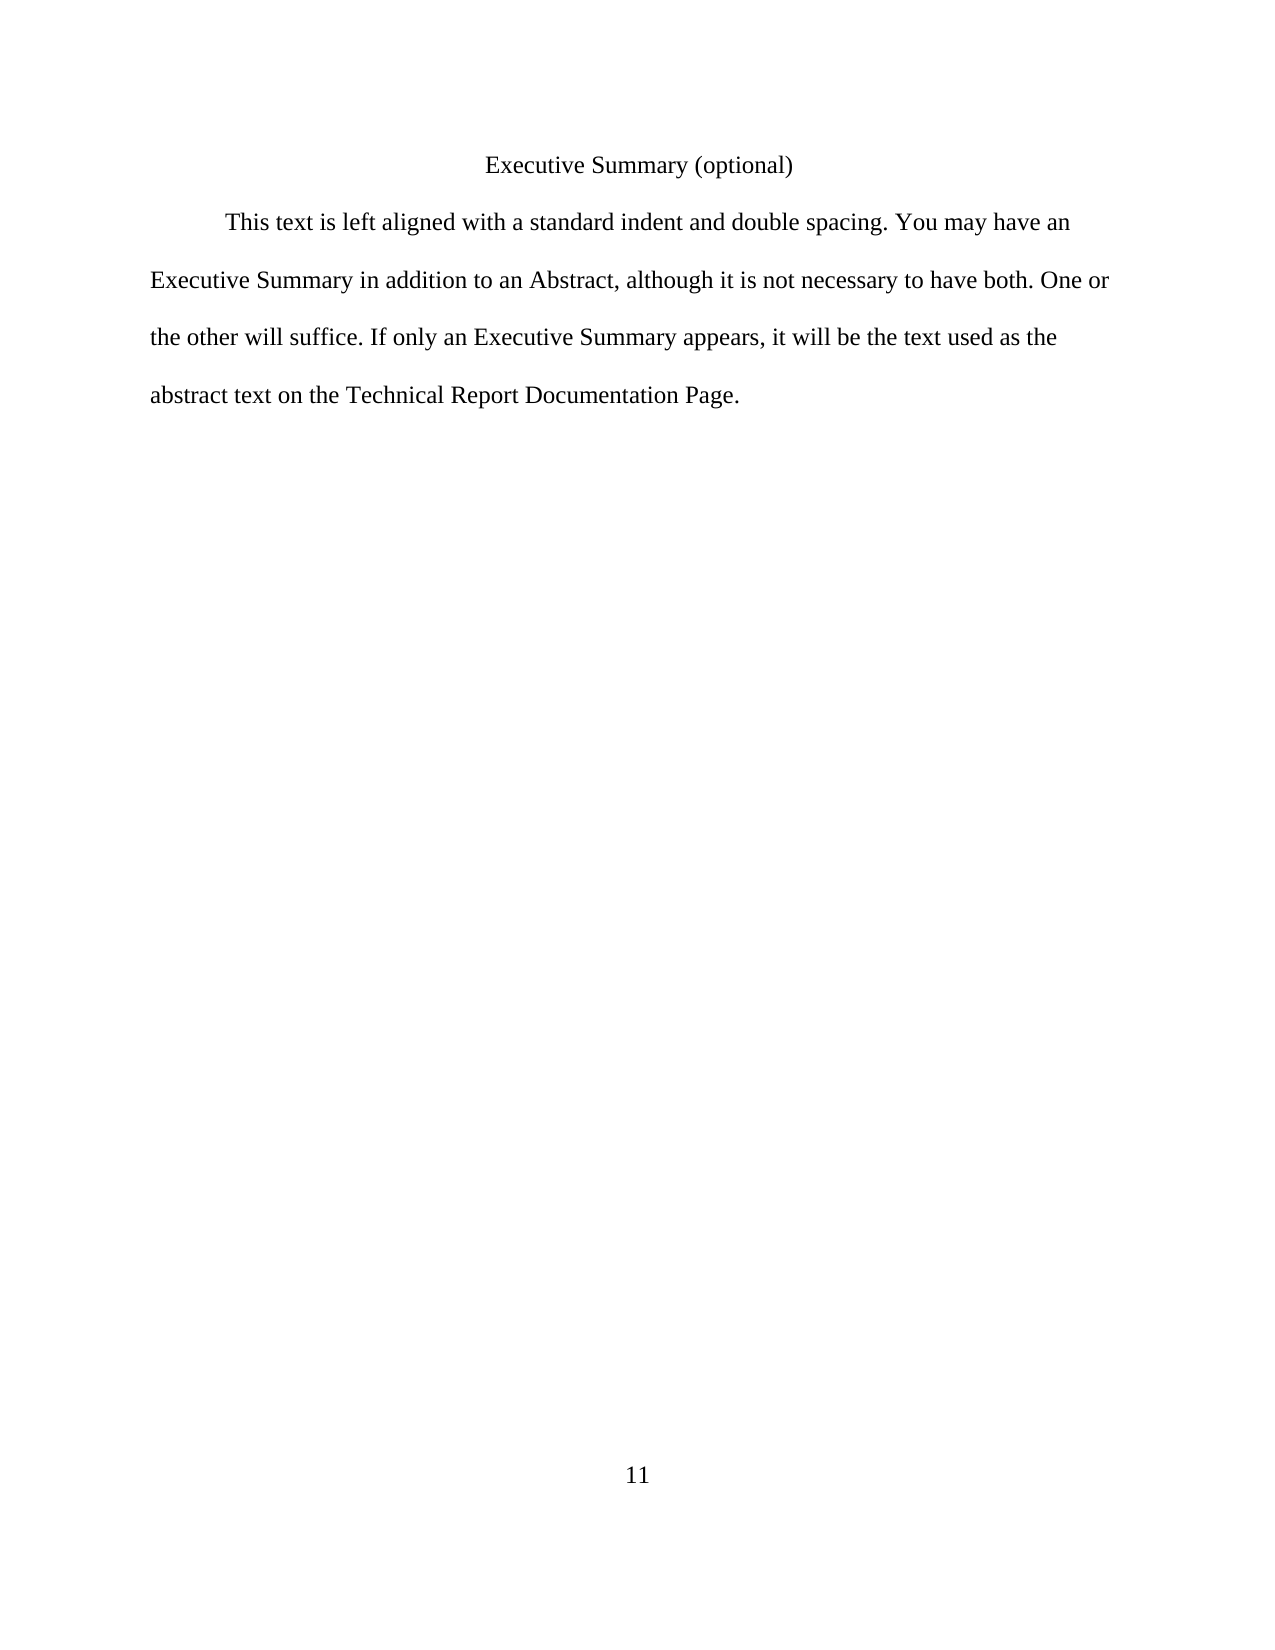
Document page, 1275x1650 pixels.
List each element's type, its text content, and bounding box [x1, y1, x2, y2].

text This text is left aligned with a standard indent and double spacing. You may have an Executive Summary in addition to an Abstract, although it is not necessary to have both. One or the other will suffice. If only an Executive Summary appears, it will be the text used as the abstract text on the Technical Report Documentation Page. [150, 207, 1125, 409]
subtitle Executive Summary (optional) [150, 150, 1125, 179]
